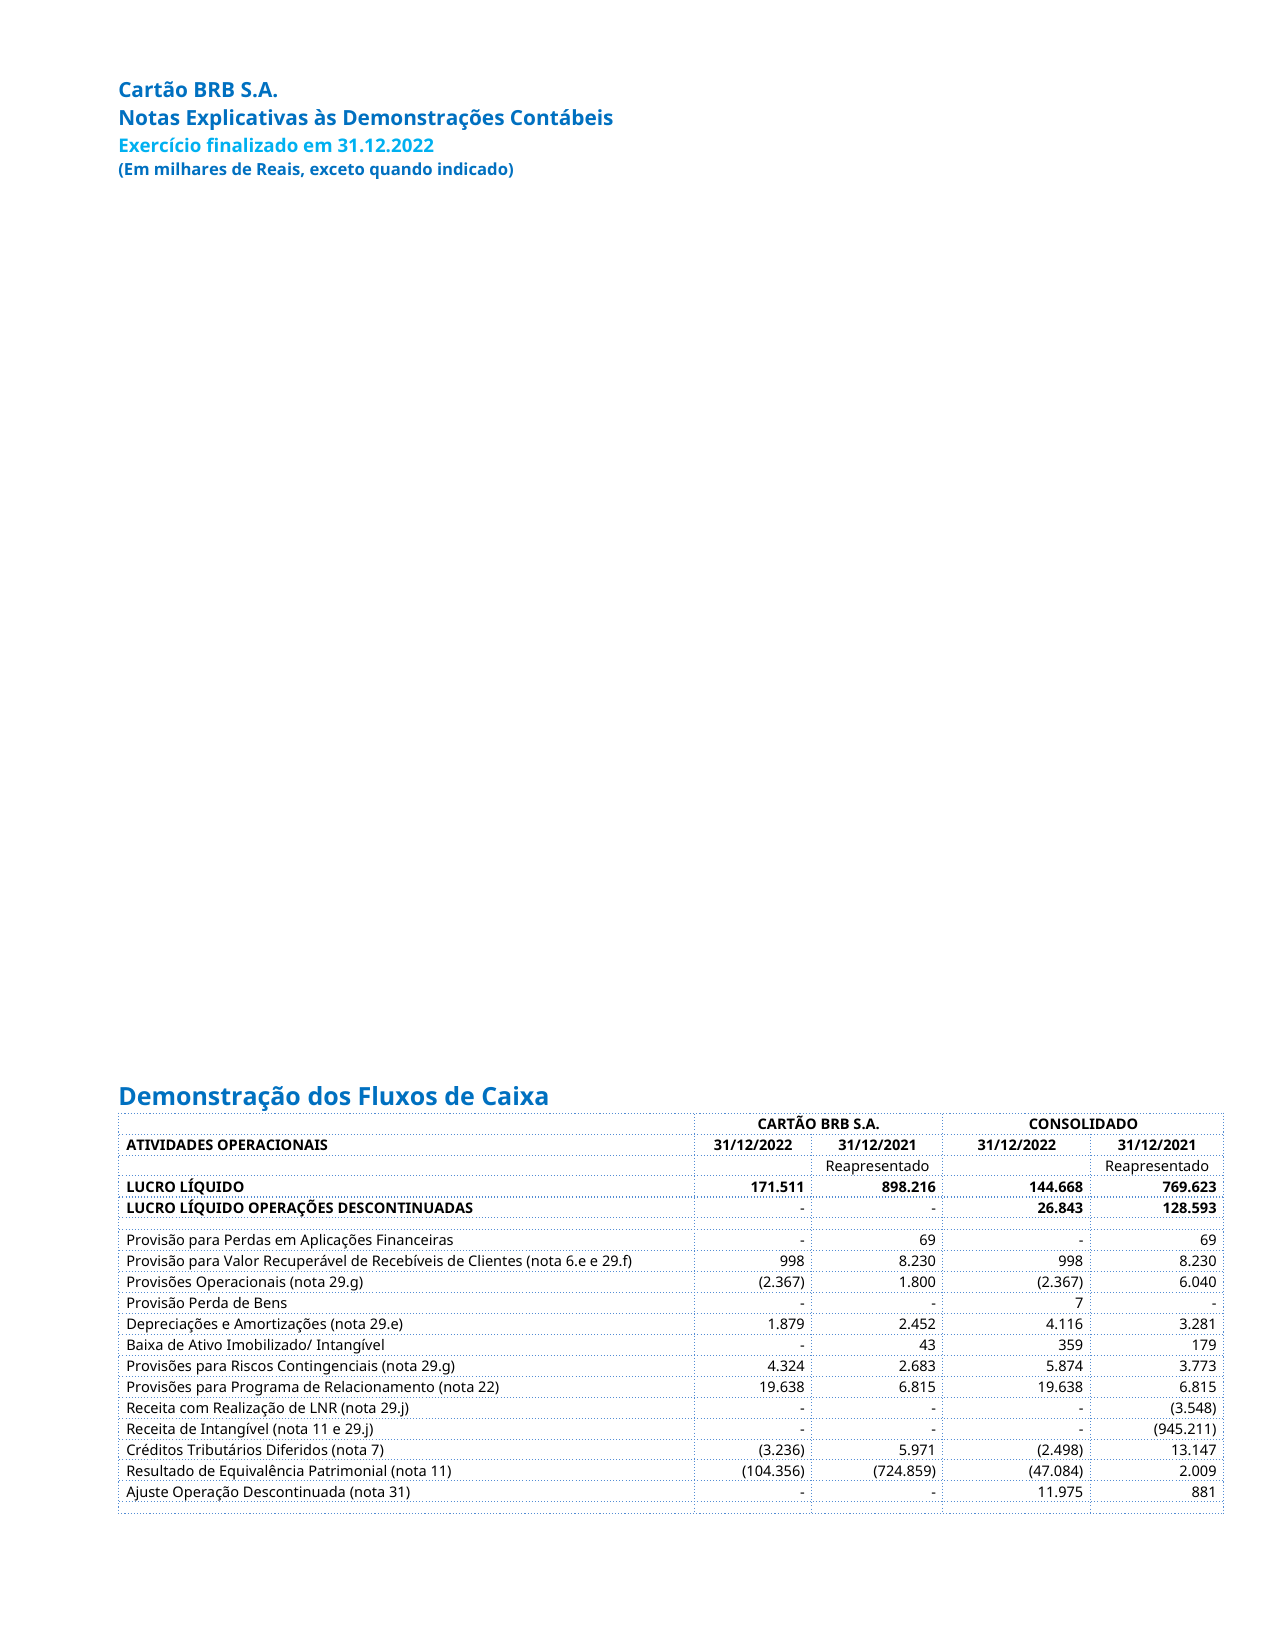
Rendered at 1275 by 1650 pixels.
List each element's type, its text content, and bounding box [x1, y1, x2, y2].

table_cell 11.975 [943, 1480, 1090, 1501]
table_cell 6.815 [812, 1376, 943, 1397]
table_cell 179 [1090, 1334, 1223, 1355]
table_cell - [812, 1418, 943, 1438]
table_cell [943, 1217, 1090, 1229]
table_cell Créditos Tributários Diferidos (nota 7) [119, 1439, 694, 1459]
table_cell 31/12/2022 [943, 1134, 1090, 1154]
table_cell 69 [1090, 1229, 1223, 1250]
table_cell 4.324 [694, 1355, 812, 1376]
text Demonstração dos Fluxos de Caixa [118, 1078, 1198, 1113]
table_cell 881 [1090, 1480, 1223, 1501]
table_cell Ajuste Operação Descontinuada (nota 31) [119, 1480, 694, 1501]
table_cell Provisão para Perdas em Aplicações Financeiras [119, 1229, 694, 1250]
table_cell - [943, 1229, 1090, 1250]
table_cell 31/12/2021 [1090, 1134, 1223, 1154]
table_cell LUCRO LÍQUIDO OPERAÇÕES DESCONTINUADAS [119, 1196, 694, 1217]
table_cell 31/12/2022 [694, 1134, 812, 1154]
table_cell [119, 1501, 694, 1513]
table_cell 2.009 [1090, 1459, 1223, 1480]
table_cell (2.498) [943, 1439, 1090, 1459]
table_cell [1090, 1217, 1223, 1229]
table_cell [119, 1217, 694, 1229]
table_header CARTÃO BRB S.A. [694, 1113, 943, 1133]
table_cell 2.683 [812, 1355, 943, 1376]
table_cell Provisões para Riscos Contingenciais (nota 29.g) [119, 1355, 694, 1376]
table_cell - [812, 1397, 943, 1417]
table_cell [694, 1217, 812, 1229]
table_cell [812, 1217, 943, 1229]
table_cell 171.511 [694, 1175, 812, 1196]
table_cell - [694, 1292, 812, 1313]
table_cell - [694, 1418, 812, 1438]
table_cell 898.216 [812, 1175, 943, 1196]
table_cell (47.084) [943, 1459, 1090, 1480]
table_cell 19.638 [694, 1376, 812, 1397]
table_cell - [812, 1196, 943, 1217]
table_cell 43 [812, 1334, 943, 1355]
table_cell 1.800 [812, 1271, 943, 1292]
table_cell Provisão para Valor Recuperável de Recebíveis de Clientes (nota 6.e e 29.f) [119, 1250, 694, 1271]
table_cell 3.281 [1090, 1313, 1223, 1334]
table_header [119, 1113, 694, 1133]
table_cell [1090, 1501, 1223, 1513]
table_cell 7 [943, 1292, 1090, 1313]
table_cell (2.367) [694, 1271, 812, 1292]
table_cell 998 [943, 1250, 1090, 1271]
table_cell (945.211) [1090, 1418, 1223, 1438]
table_cell - [694, 1397, 812, 1417]
table_cell (3.548) [1090, 1397, 1223, 1417]
table_cell Depreciações e Amortizações (nota 29.e) [119, 1313, 694, 1334]
table_cell - [812, 1480, 943, 1501]
table_cell 4.116 [943, 1313, 1090, 1334]
table_cell Baixa de Ativo Imobilizado/ Intangível [119, 1334, 694, 1355]
table_cell 769.623 [1090, 1175, 1223, 1196]
table_cell (724.859) [812, 1459, 943, 1480]
table_cell 26.843 [943, 1196, 1090, 1217]
table_cell [119, 1155, 694, 1175]
table_cell - [694, 1196, 812, 1217]
table_cell 1.879 [694, 1313, 812, 1334]
table_cell 359 [943, 1334, 1090, 1355]
table_cell 3.773 [1090, 1355, 1223, 1376]
table_cell 8.230 [812, 1250, 943, 1271]
table_cell - [694, 1480, 812, 1501]
table_cell Receita de Intangível (nota 11 e 29.j) [119, 1418, 694, 1438]
table_cell 69 [812, 1229, 943, 1250]
table_cell Provisões para Programa de Relacionamento (nota 22) [119, 1376, 694, 1397]
table_cell [694, 1155, 812, 1175]
table_cell 13.147 [1090, 1439, 1223, 1459]
table_cell (104.356) [694, 1459, 812, 1480]
table_cell - [694, 1334, 812, 1355]
table_cell - [694, 1229, 812, 1250]
table_cell - [1090, 1292, 1223, 1313]
table_cell Resultado de Equivalência Patrimonial (nota 11) [119, 1459, 694, 1480]
table_cell ATIVIDADES OPERACIONAIS [119, 1134, 694, 1154]
table_header CONSOLIDADO [943, 1113, 1223, 1133]
table_cell Receita com Realização de LNR (nota 29.j) [119, 1397, 694, 1417]
table_cell 998 [694, 1250, 812, 1271]
table_cell (3.236) [694, 1439, 812, 1459]
table_cell [694, 1501, 812, 1513]
table_cell - [943, 1397, 1090, 1417]
table_cell (2.367) [943, 1271, 1090, 1292]
table_cell 19.638 [943, 1376, 1090, 1397]
table_cell Provisões Operacionais (nota 29.g) [119, 1271, 694, 1292]
table_cell 128.593 [1090, 1196, 1223, 1217]
table_cell LUCRO LÍQUIDO [119, 1175, 694, 1196]
table_cell [943, 1155, 1090, 1175]
table_cell [943, 1501, 1090, 1513]
table_cell 8.230 [1090, 1250, 1223, 1271]
table_cell - [812, 1292, 943, 1313]
table_cell 5.971 [812, 1439, 943, 1459]
table_cell Reapresentado [812, 1155, 943, 1175]
table_cell 5.874 [943, 1355, 1090, 1376]
table_cell Provisão Perda de Bens [119, 1292, 694, 1313]
table_cell [812, 1501, 943, 1513]
table_cell Reapresentado [1090, 1155, 1223, 1175]
table_cell 31/12/2021 [812, 1134, 943, 1154]
table_cell - [943, 1418, 1090, 1438]
table_cell 6.040 [1090, 1271, 1223, 1292]
table_cell 6.815 [1090, 1376, 1223, 1397]
table_cell 144.668 [943, 1175, 1090, 1196]
table_cell 2.452 [812, 1313, 943, 1334]
